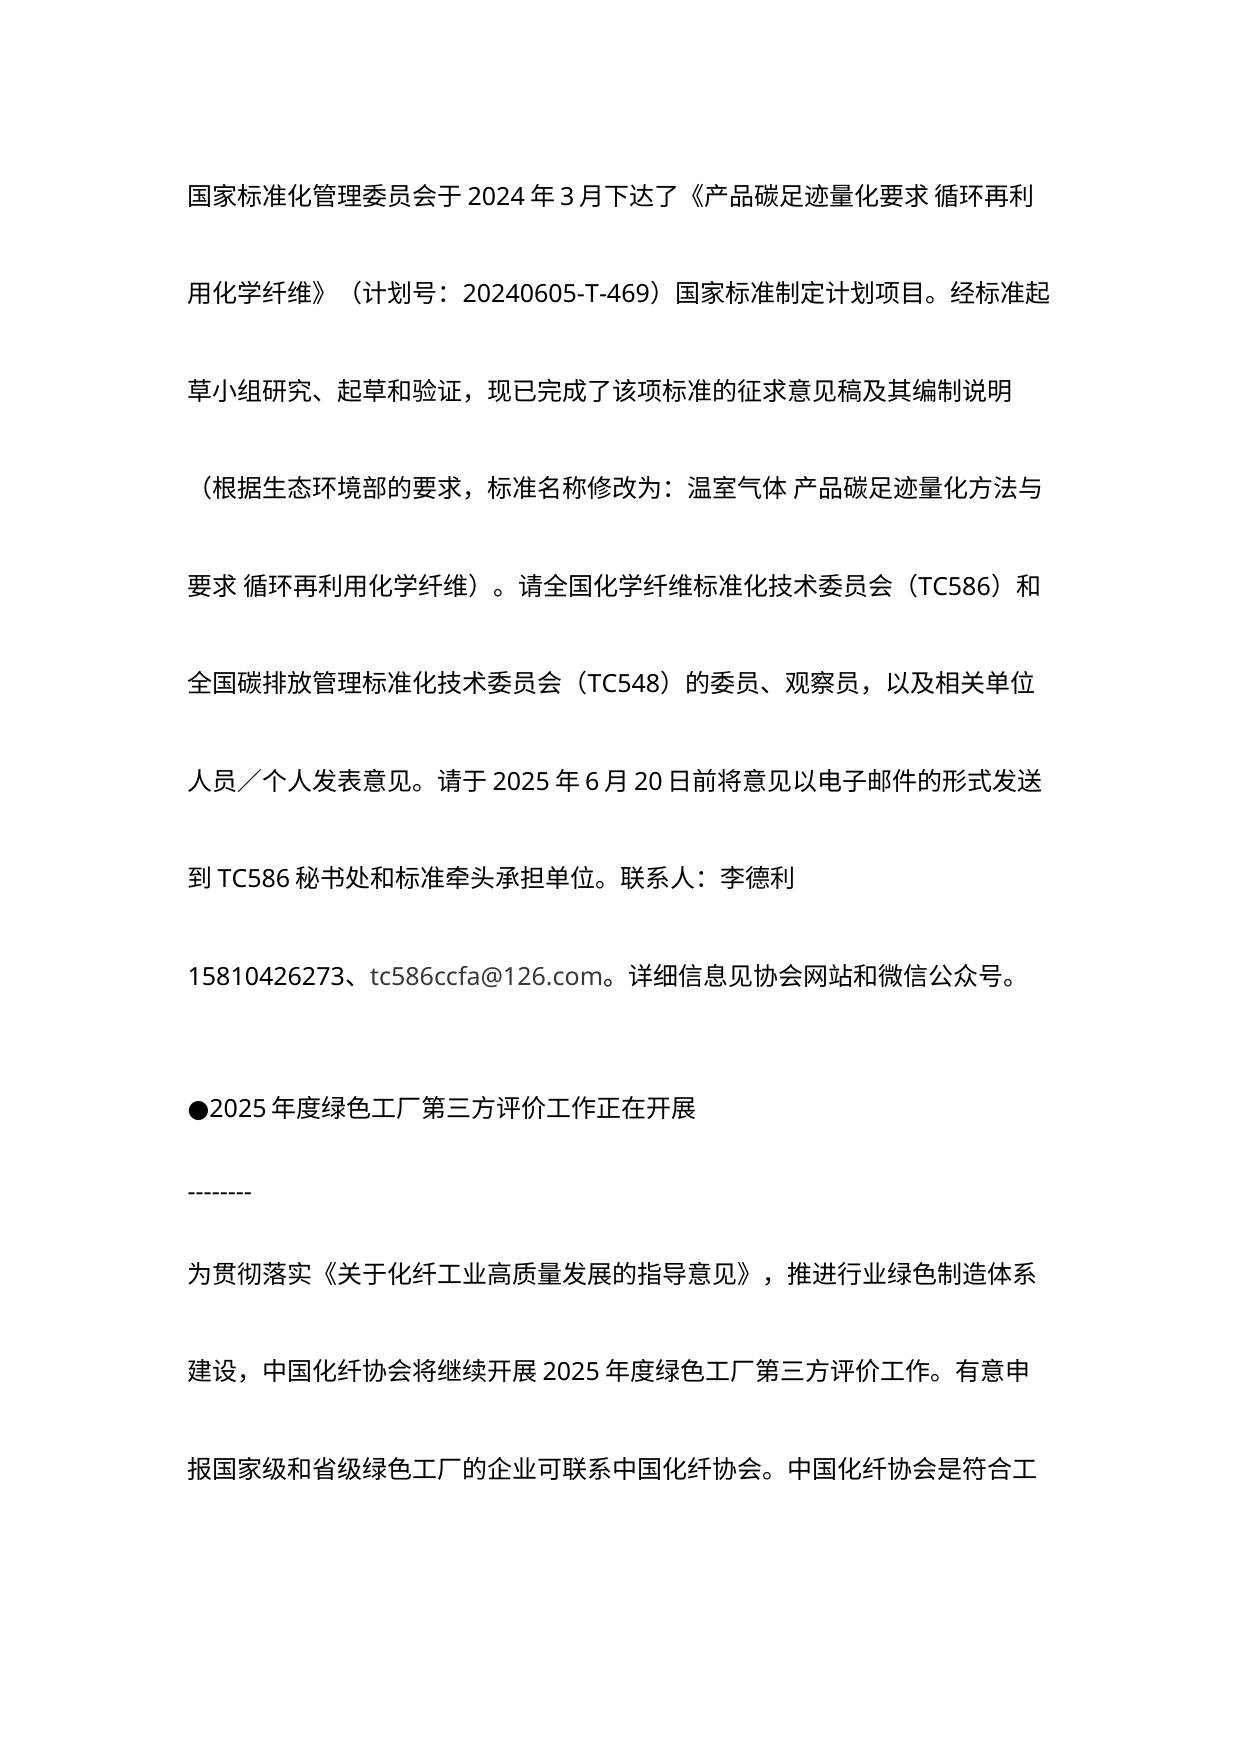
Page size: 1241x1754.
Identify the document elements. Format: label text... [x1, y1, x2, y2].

text 国家标准化管理委员会于2024年3月下达了《产品碳足迹量化要求 循环再利用化学纤维》（计划号：20240605-T-469）国家标准制定计划项目。经标准起草小组研究、起草和验证，现已完成了该项标准的征求意见稿及其编制说明（根据生态环境部的要求，标准名称修改为：温室气体 产品碳足迹量化方法与要求 循环再利用化学纤维）。请全国化学纤维标准化技术委员会（TC586）和全国碳排放管理标准化技术委员会（TC548）的委员、观察员，以及相关单位人员／个人发表意见。请于2025年6月20日前将意见以电子邮件的形式发送到TC586秘书处和标准牵头承担单位。联系人：李德利15810426273、tc586ccfa@126.com。详细信息见协会网站和微信公众号。 [187, 162, 1053, 1007]
text -------- [187, 1158, 1053, 1223]
text ●2025年度绿色工厂第三方评价工作正在开展 [187, 1074, 1053, 1139]
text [187, 1240, 1053, 1500]
